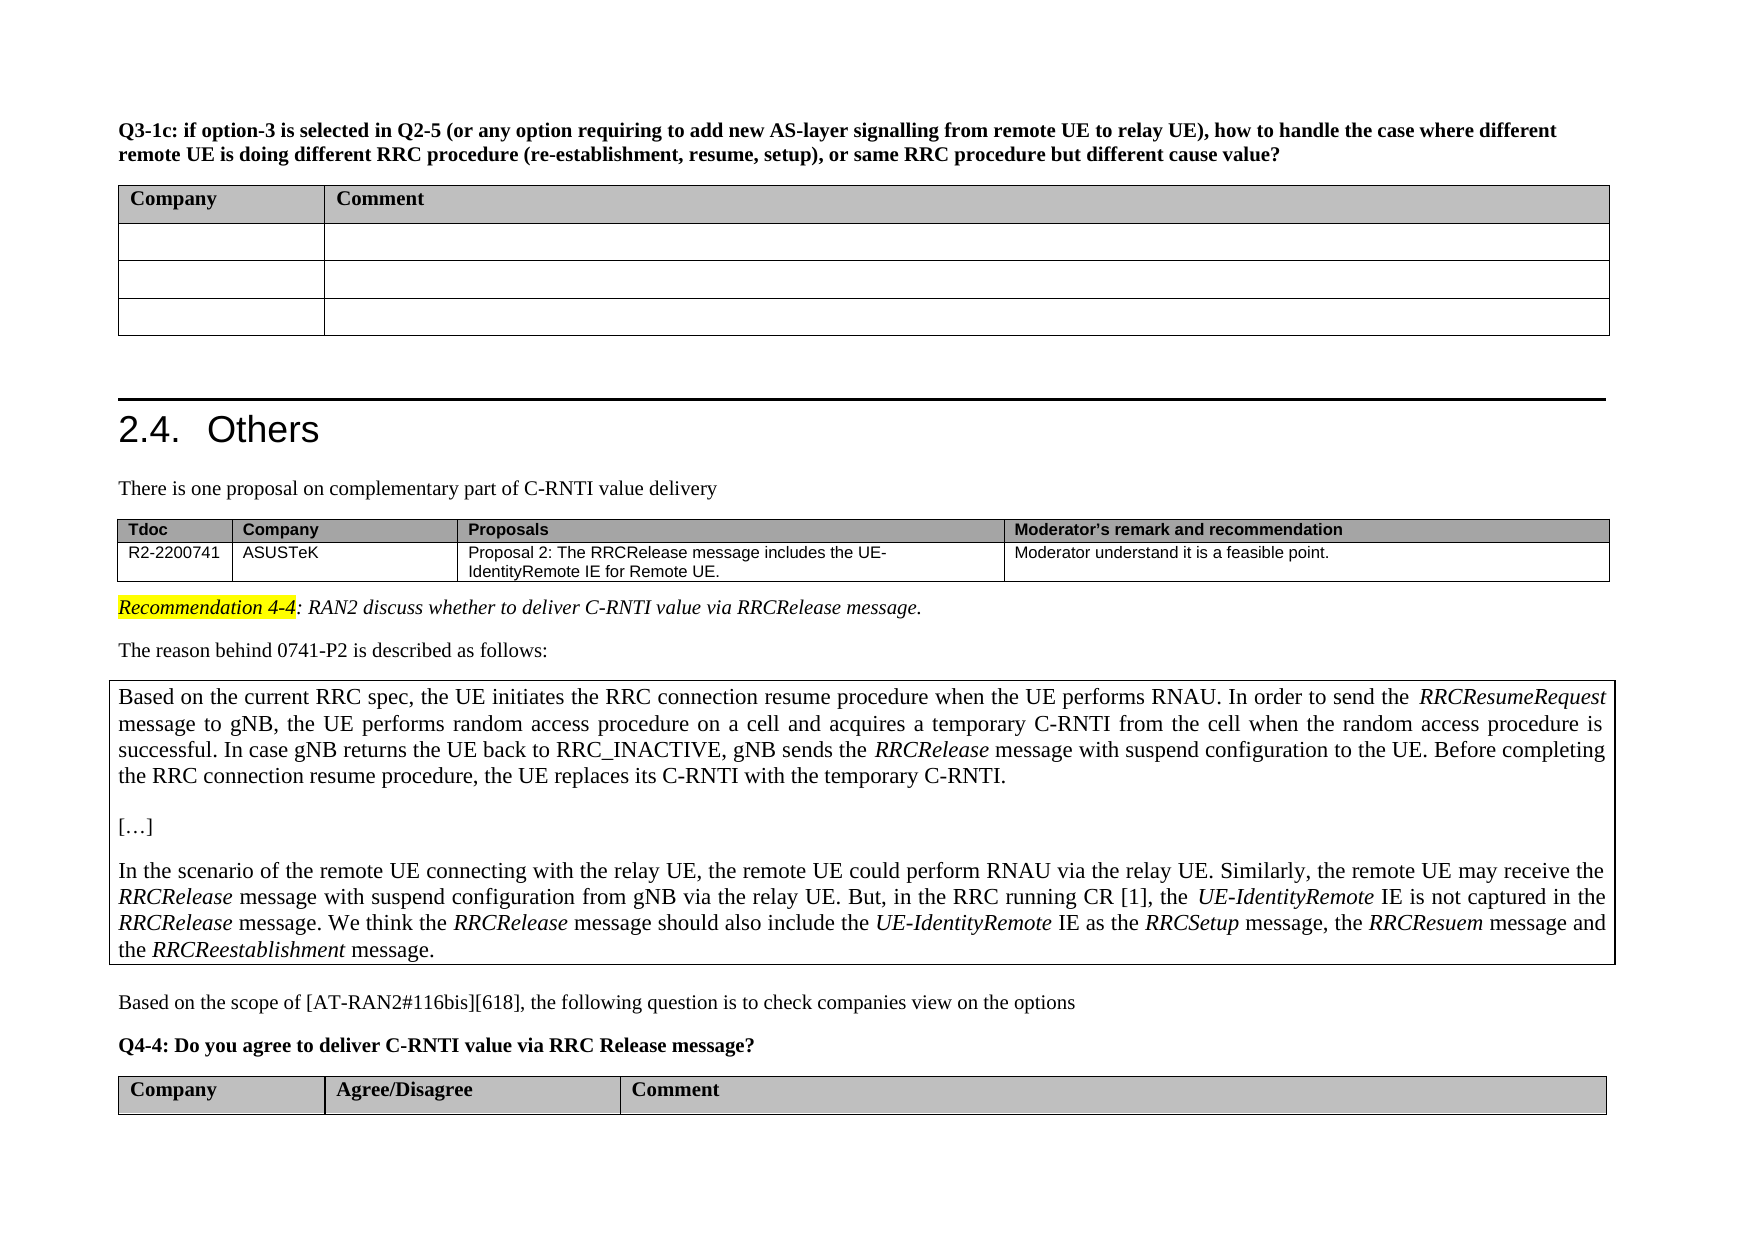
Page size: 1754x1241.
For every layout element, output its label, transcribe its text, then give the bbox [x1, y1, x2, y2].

table_cell [325, 224, 1609, 260]
text Q3-1c: if option-3 is selected in Q2-5 (or any option requiring to add new AS-layer signalling from remote UE to relay UE), how to handle the case where different remote UE is doing different RRC procedure (re-establishment, resume, setup), or same RRC procedure but different cause value? [118, 118, 1606, 166]
table_cell Proposal 2: The RRCRelease message includes the UE-IdentityRemote IE for Remote UE. [458, 543, 1004, 581]
table_cell [325, 261, 1609, 298]
table_cell [119, 299, 324, 335]
text The reason behind 0741-P2 is described as follows: [118, 637, 1606, 662]
text Recommendation 4-4: RAN2 discuss whether to deliver C-RNTI value via RRCRelease message. [296, 595, 1606, 619]
table_header Comment [621, 1077, 1606, 1113]
table_header Company [233, 520, 457, 542]
table_header Proposals [458, 520, 1004, 542]
text There is one proposal on complementary part of C-RNTI value delivery [118, 476, 1606, 500]
table_cell R2-2200741 [118, 543, 232, 581]
text Based on the scope of [AT-RAN2#116bis][618], the following question is to check companies view on the options [118, 990, 1606, 1014]
text In the scenario of the remote UE connecting with the relay UE, the remote UE could perform RNAU via the relay UE. Similarly, the remote UE may receive the RRCRelease message with suspend configuration from gNB via the relay UE. But, in the RRC running CR [1], the UE-IdentityRemote IE is not captured in the RRCRelease message. We think the RRCRelease message should also include the UE-IdentityRemote IE as the RRCSetup message, the RRCResuem message and the RRCReestablishment message. [110, 853, 1614, 964]
table_header Company [119, 1077, 324, 1113]
table_cell [119, 224, 324, 260]
table_cell ASUSTeK [233, 543, 457, 581]
table_header Tdoc [118, 520, 232, 542]
text Based on the current RRC spec, the UE initiates the RRC connection resume procedure when the UE performs RNAU. In order to send the RRCResumeRequest message to gNB, the UE performs random access procedure on a cell and acquires a temporary C-RNTI from the cell when the random access procedure is successful. In case gNB returns the UE back to RRC_INACTIVE, gNB sends the RRCRelease message with suspend configuration to the UE. Before completing the RRC connection resume procedure, the UE replaces its C-RNTI with the temporary C-RNTI. [110, 681, 1614, 789]
table_cell [119, 261, 324, 298]
table_header Comment [325, 186, 1609, 223]
table_cell Moderator understand it is a feasible point. [1005, 543, 1609, 581]
table_header Moderator’s remark and recommendation [1005, 520, 1609, 542]
subtitle Others [118, 401, 1606, 451]
text […] [110, 811, 1614, 838]
table_cell [325, 299, 1609, 335]
text Q4-4: Do you agree to deliver C-RNTI value via RRC Release message? [118, 1033, 1606, 1057]
table_header Agree/Disagree [326, 1077, 620, 1113]
table_header Company [119, 186, 324, 223]
